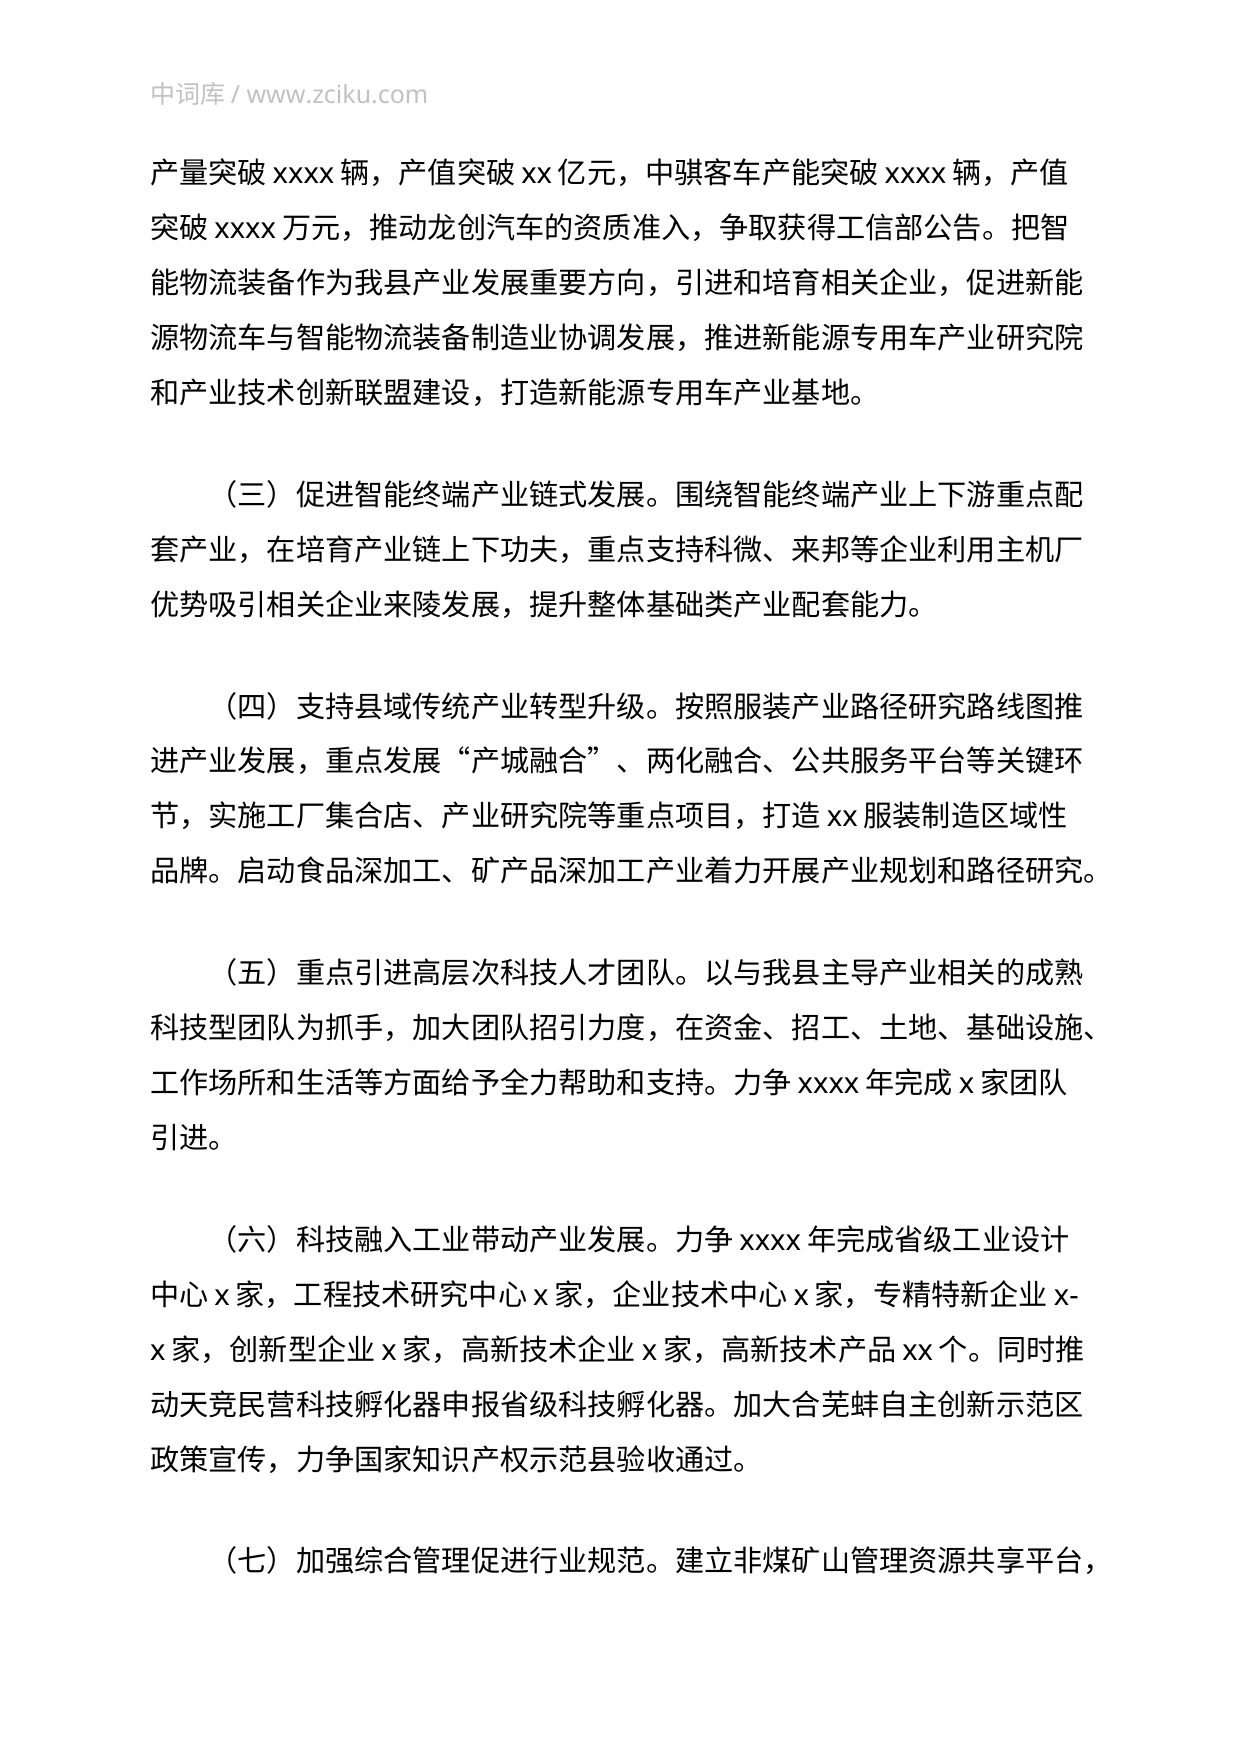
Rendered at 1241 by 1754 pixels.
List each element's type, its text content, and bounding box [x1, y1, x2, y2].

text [150, 150, 1090, 412]
text （六）科技融入工业带动产业发展。力争xxxx年完成省级工业设计中心x家，工程技术研究中心x家，企业技术中心x家，专精特新企业x-x家，创新型企业x家，高新技术企业x家，高新技术产品xx个。同时推动天竞民营科技孵化器申报省级科技孵化器。加大合芜蚌自主创新示范区政策宣传，力争国家知识产权示范县验收通过。 [150, 1216, 1090, 1478]
text （四）支持县域传统产业转型升级。按照服装产业路径研究路线图推进产业发展，重点发展“产城融合”、两化融合、公共服务平台等关键环节，实施工厂集合店、产业研究院等重点项目，打造xx服装制造区域性品牌。启动食品深加工、矿产品深加工产业着力开展产业规划和路径研究。 [150, 683, 1090, 890]
text （三）促进智能终端产业链式发展。围绕智能终端产业上下游重点配套产业，在培育产业链上下功夫，重点支持科微、来邦等企业利用主机厂优势吸引相关企业来陵发展，提升整体基础类产业配套能力。 [150, 472, 1090, 624]
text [150, 1538, 1090, 1580]
text （五）重点引进高层次科技人才团队。以与我县主导产业相关的成熟科技型团队为抓手，加大团队招引力度，在资金、招工、土地、基础设施、工作场所和生活等方面给予全力帮助和支持。力争xxxx年完成x家团队引进。 [150, 950, 1090, 1157]
